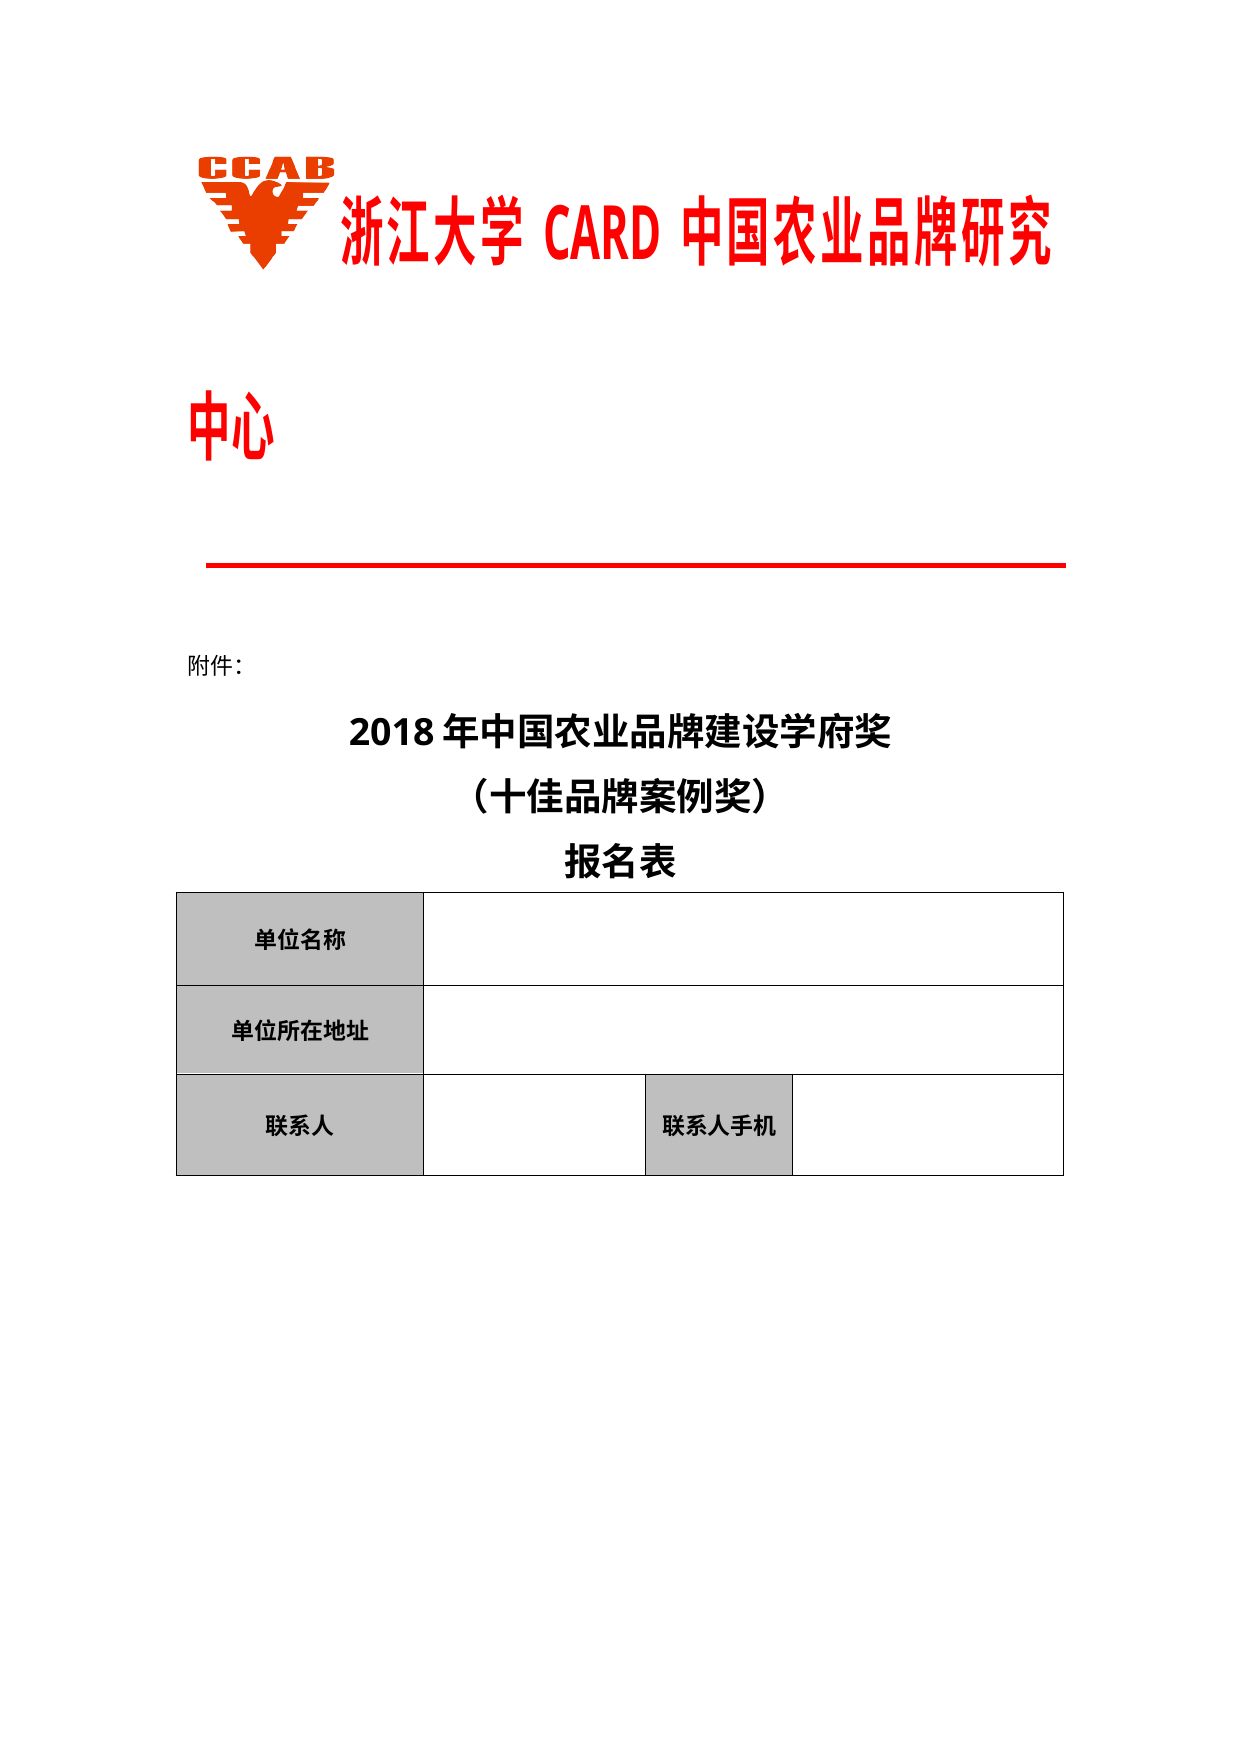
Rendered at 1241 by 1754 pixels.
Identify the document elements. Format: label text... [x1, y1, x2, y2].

text 报名表 [187, 827, 1053, 892]
table_header [424, 893, 1063, 985]
text 浙江大学CARD中国农业品牌研究中心 [187, 162, 1053, 487]
table_cell [793, 1075, 1063, 1175]
text 2018年中国农业品牌建设学府奖 [187, 697, 1053, 762]
table_header 单位名称 [177, 893, 423, 985]
table_cell 联系人手机 [646, 1075, 792, 1175]
text （十佳品牌案例奖） [187, 762, 1053, 827]
table_cell 单位所在地址 [177, 986, 423, 1073]
table_cell 联系人 [177, 1075, 423, 1175]
table_cell [424, 1075, 645, 1175]
table_cell [424, 986, 1063, 1073]
text 附件： [187, 632, 1053, 697]
